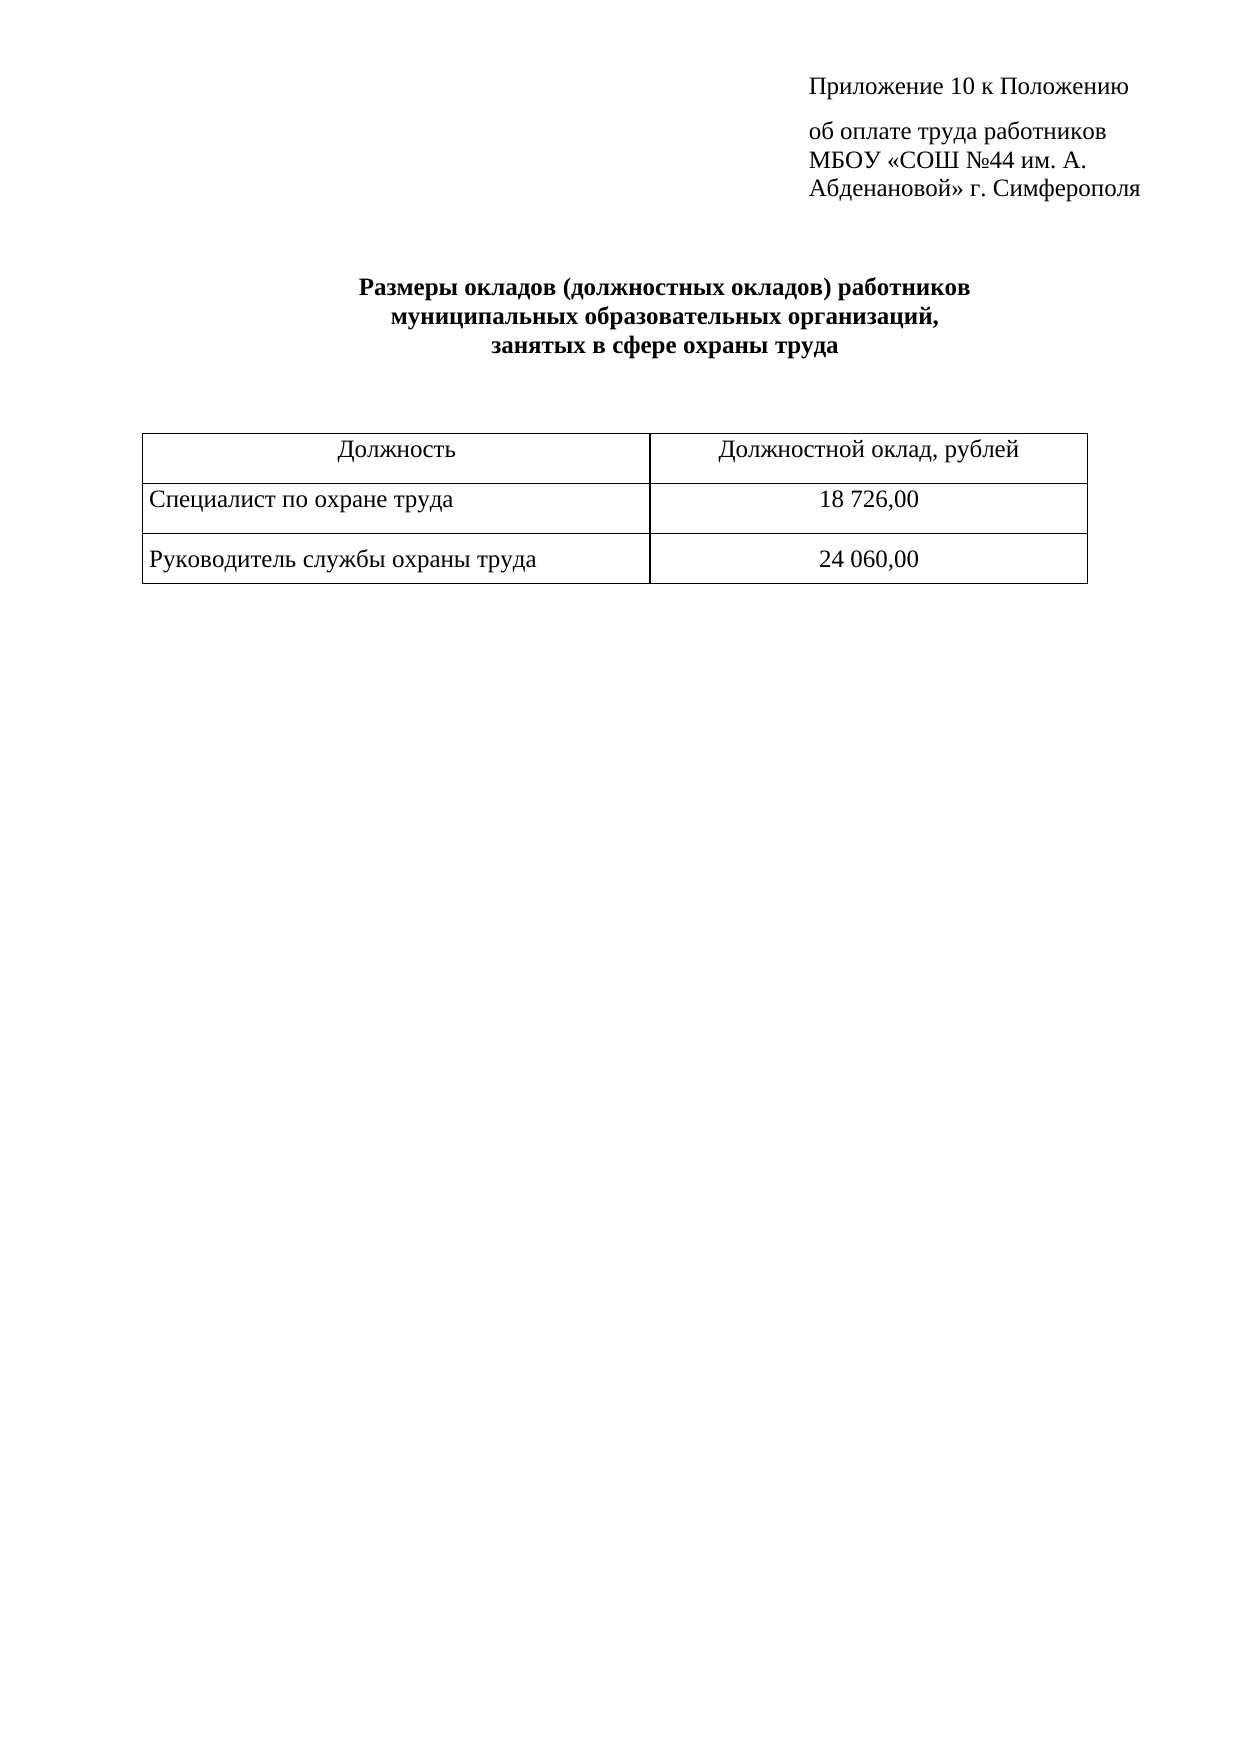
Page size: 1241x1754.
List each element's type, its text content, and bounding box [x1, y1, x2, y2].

table_cell 24 060,00 [651, 534, 1087, 583]
text Приложение 10 к Положению [808, 73, 1194, 99]
table_header Должность [143, 434, 649, 483]
table_cell 18 726,00 [651, 484, 1087, 533]
table_header Должностной оклад, рублей [651, 434, 1087, 483]
text об оплате труда работников МБОУ «СОШ №44 им. А. Абденановой» г. Симферополя [808, 116, 1164, 202]
text Размеры окладов (должностных окладов) работников муниципальных образовательных организаций, занятых в сфере охраны труда [358, 272, 972, 358]
table_cell Специалист по охране труда [143, 484, 649, 533]
table_cell Руководитель службы охраны труда [143, 534, 649, 583]
